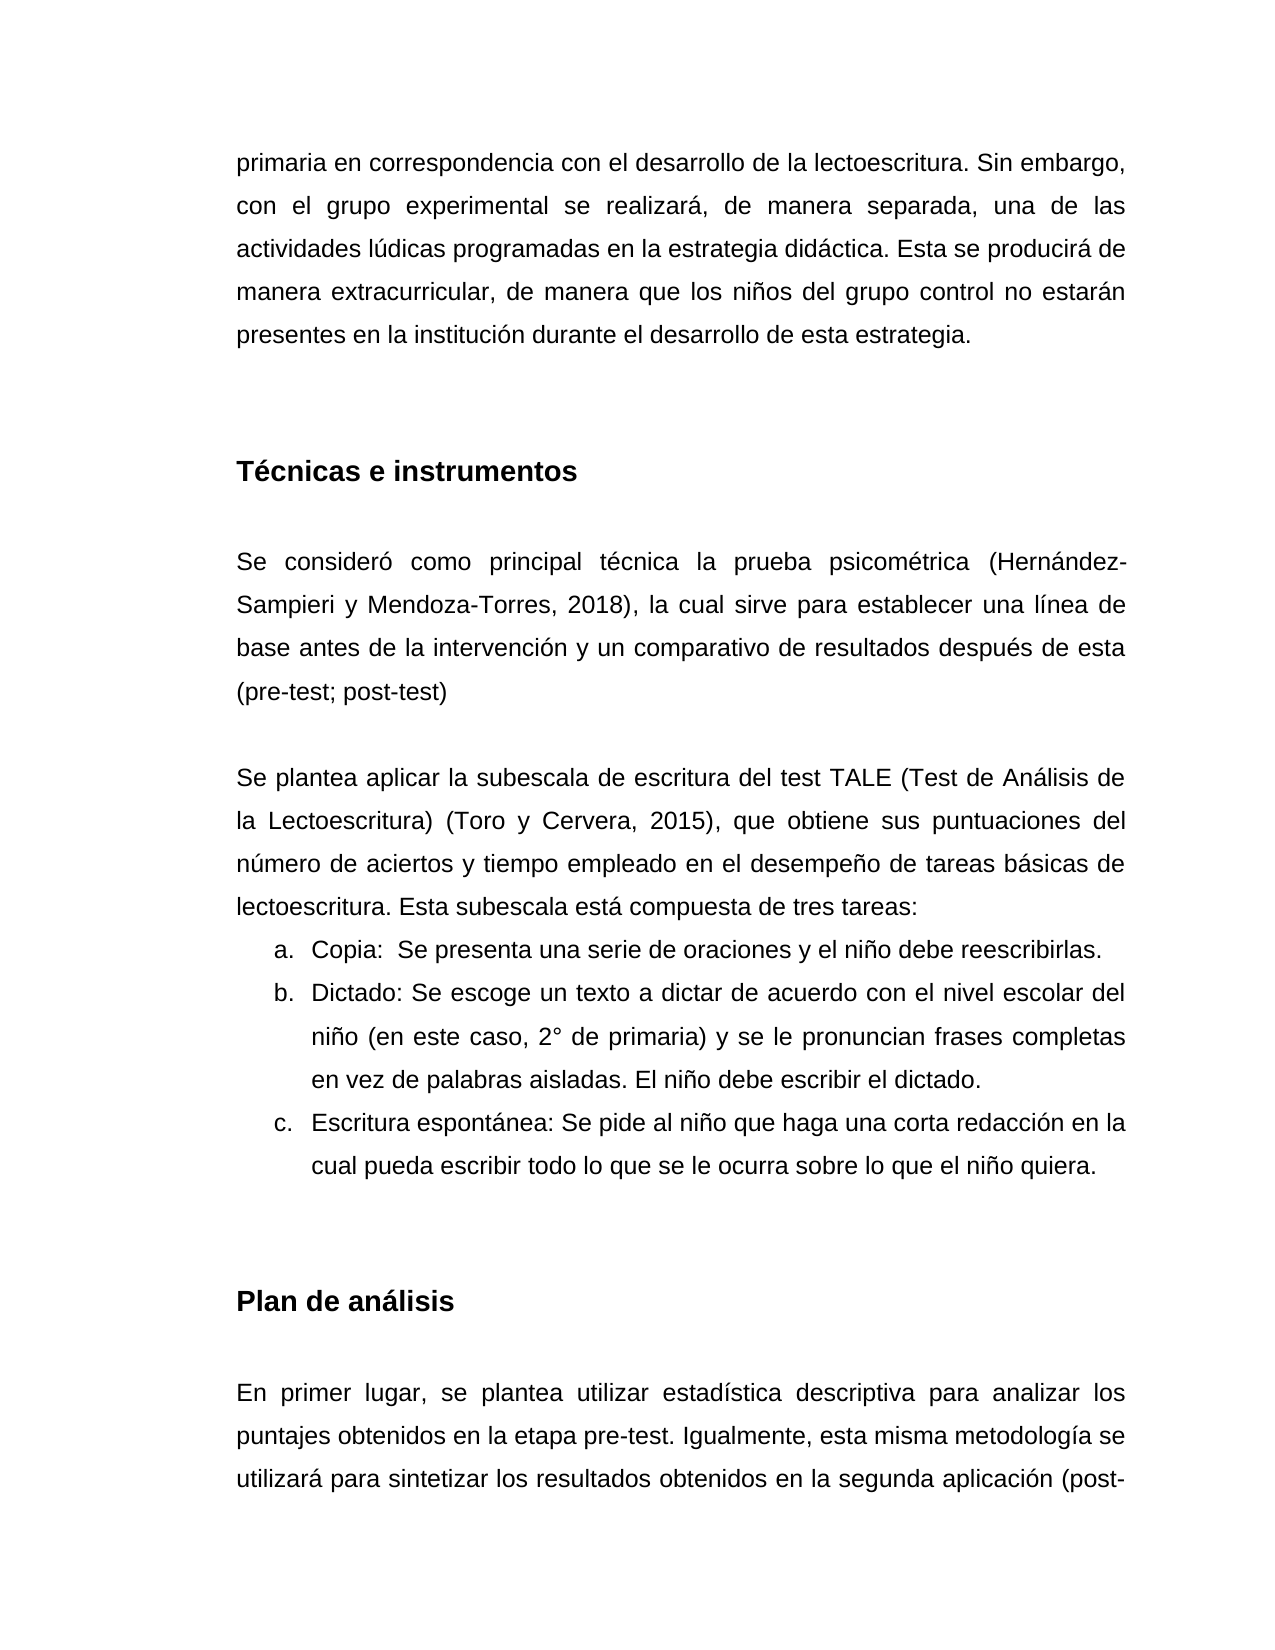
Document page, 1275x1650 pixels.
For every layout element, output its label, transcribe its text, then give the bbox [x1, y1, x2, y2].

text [236, 148, 1127, 349]
text Se plantea aplicar la subescala de escritura del test TALE (Test de Análisis de la Lectoescritura) (Toro y Cervera, 2015), que obtiene sus puntuaciones del número de aciertos y tiempo empleado en el desempeño de tareas básicas de lectoescritura. Esta subescala está compuesta de tres tareas: [236, 763, 1127, 921]
subtitle Técnicas e instrumentos [236, 454, 1127, 487]
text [236, 1378, 1127, 1493]
list Dictado: Se escoge un texto a dictar de acuerdo con el nivel escolar del niño (en este caso, 2° de primaria) y se le pronuncian frases completas en vez de palabras aisladas. El niño debe escribir el dictado. [274, 978, 1127, 1093]
list Escritura espontánea: Se pide al niño que haga una corta redacción en la cual pueda escribir todo lo que se le ocurra sobre lo que el niño quiera. [274, 1108, 1127, 1180]
subtitle Plan de análisis [236, 1284, 1127, 1318]
list Copia: Se presenta una serie de oraciones y el niño debe reescribirlas. [274, 935, 1127, 964]
text Se consideró como principal técnica la prueba psicométrica (Hernández-Sampieri y Mendoza-Torres, 2018), la cual sirve para establecer una línea de base antes de la intervención y un comparativo de resultados después de esta (pre-test; post-test) [236, 547, 1127, 705]
